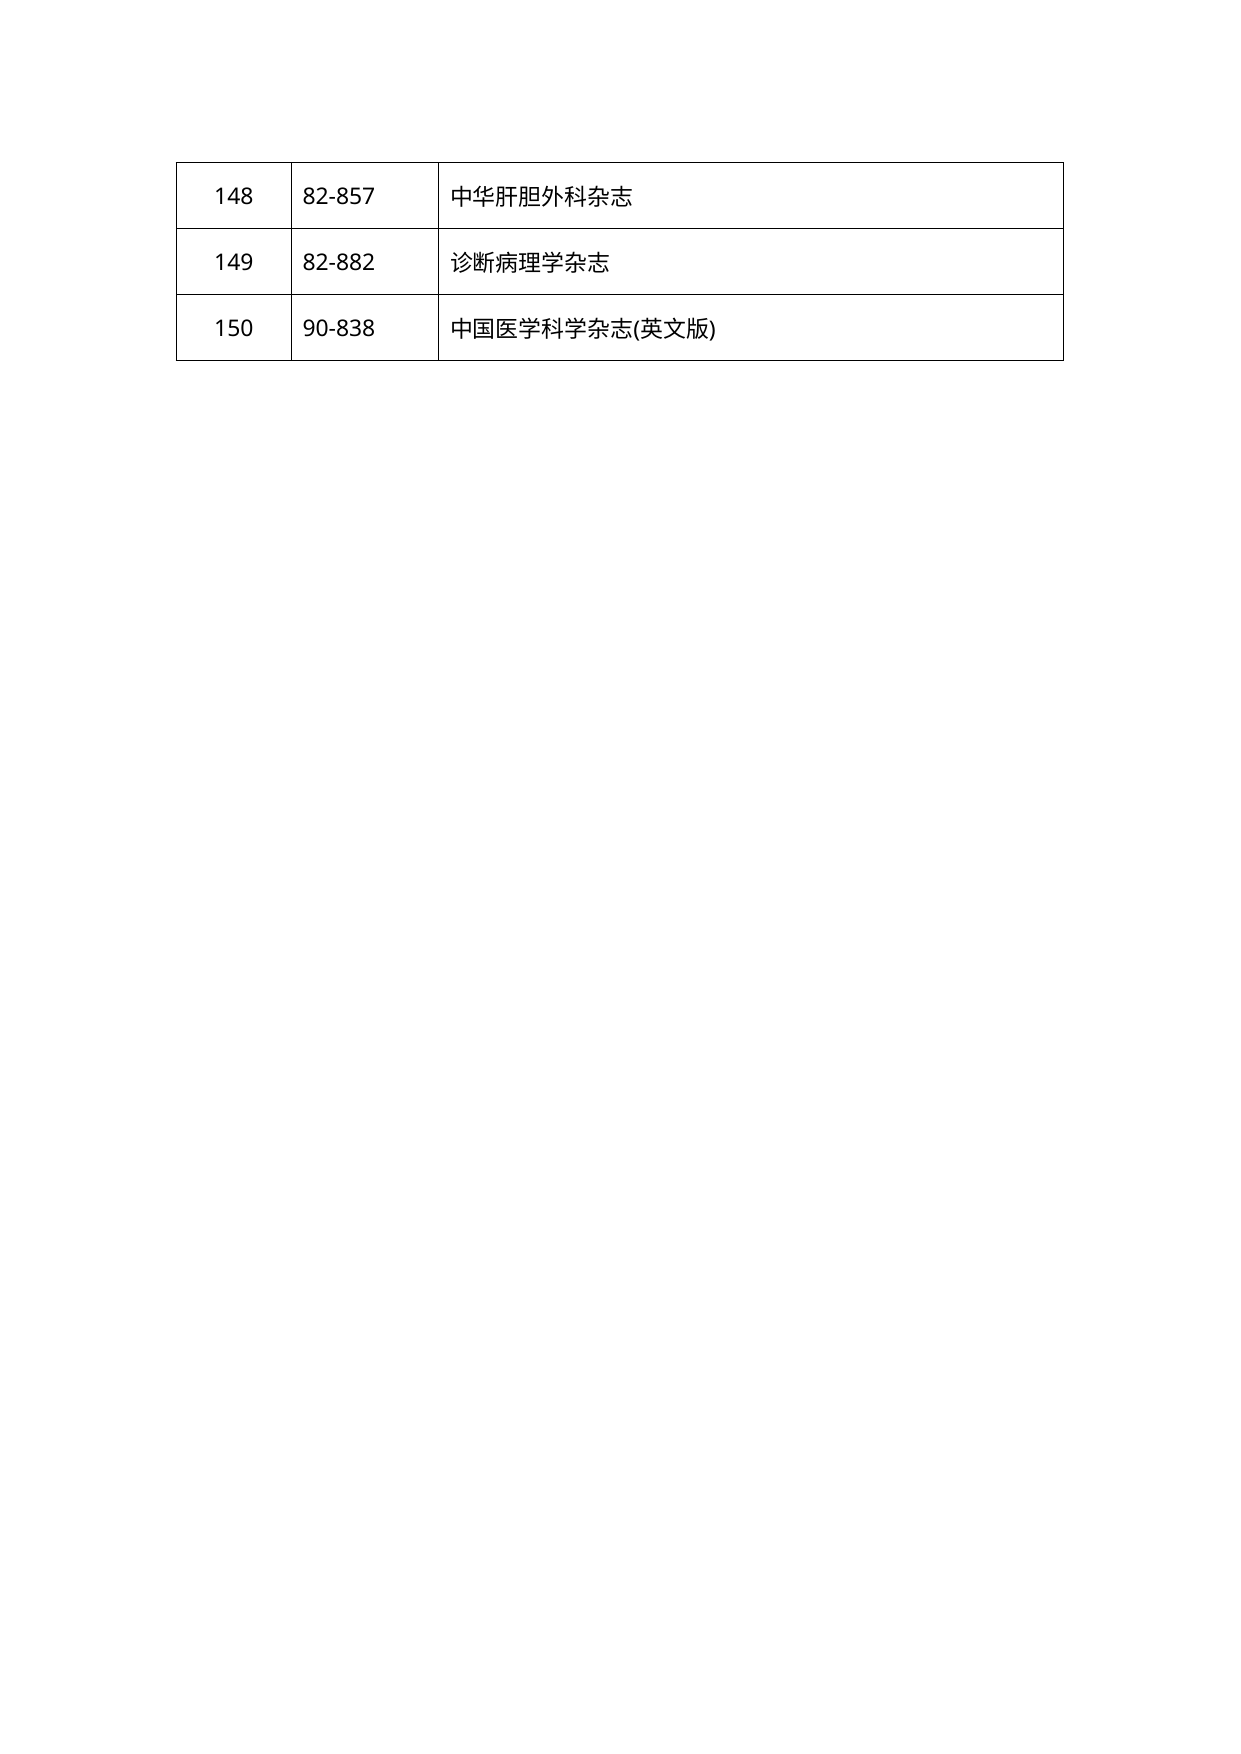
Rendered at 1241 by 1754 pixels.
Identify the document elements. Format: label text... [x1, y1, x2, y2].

table_cell 90-838 [292, 295, 438, 360]
table_cell 149 [177, 229, 291, 294]
table_cell 82-882 [292, 229, 438, 294]
table_cell 148 [177, 163, 291, 228]
table_cell 150 [177, 295, 291, 360]
table_cell 中国医学科学杂志(英文版) [439, 295, 1063, 360]
table_cell 诊断病理学杂志 [439, 229, 1063, 294]
table_cell 82-857 [292, 163, 438, 228]
table_cell 中华肝胆外科杂志 [439, 163, 1063, 228]
